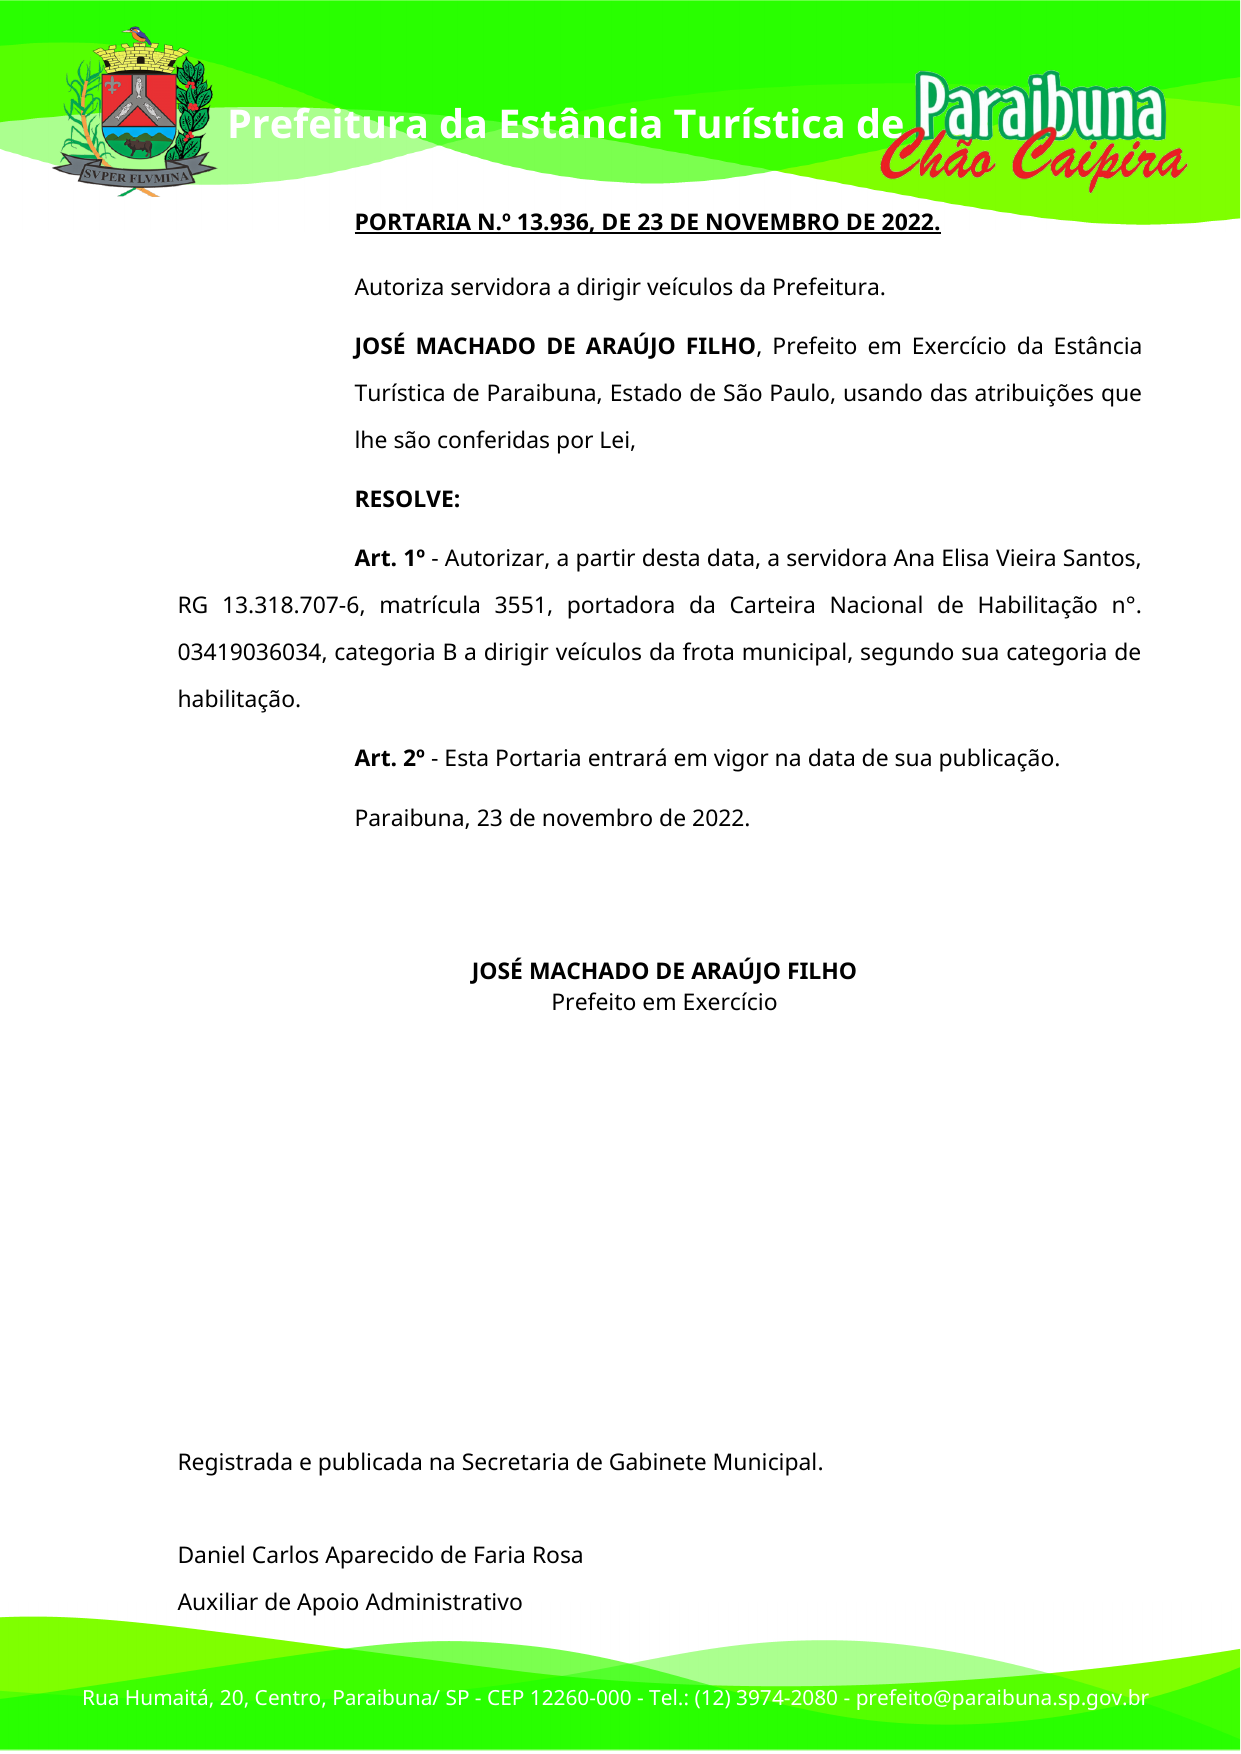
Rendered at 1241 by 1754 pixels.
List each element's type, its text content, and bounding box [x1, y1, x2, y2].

text Registrada e publicada na Secretaria de Gabinete Municipal. [177, 1445, 1152, 1477]
picture [0, 1602, 1241, 1751]
text Auxiliar de Apoio Administrativo [177, 1586, 1152, 1617]
text Prefeito em Exercício [177, 986, 1152, 1017]
text Art. 2º - Esta Portaria entrará em vigor na data de sua publicação. [177, 742, 1152, 773]
picture [0, 0, 1241, 232]
text RESOLVE: [354, 483, 1152, 514]
text JOSÉ MACHADO DE ARAÚJO FILHO [177, 955, 1152, 986]
text Paraibuna, 23 de novembro de 2022. [340, 802, 1152, 833]
text Art. 1º - Autorizar, a partir desta data, a servidora Ana Elisa Vieira Santos, RG 13.318.707-6, matrícula 3551, portadora da Carteira Nacional de Habilitação n°. 03419036034, categoria B a dirigir veículos da frota municipal, segundo sua categoria de habilitação. [177, 542, 1143, 714]
text Daniel Carlos Aparecido de Faria Rosa [177, 1539, 1152, 1570]
text Autoriza servidora a dirigir veículos da Prefeitura. [354, 270, 1143, 302]
text JOSÉ MACHADO DE ARAÚJO FILHO, Prefeito em Exercício da Estância Turística de Paraibuna, Estado de São Paulo, usando das atribuições que lhe são conferidas por Lei, [354, 330, 1143, 455]
